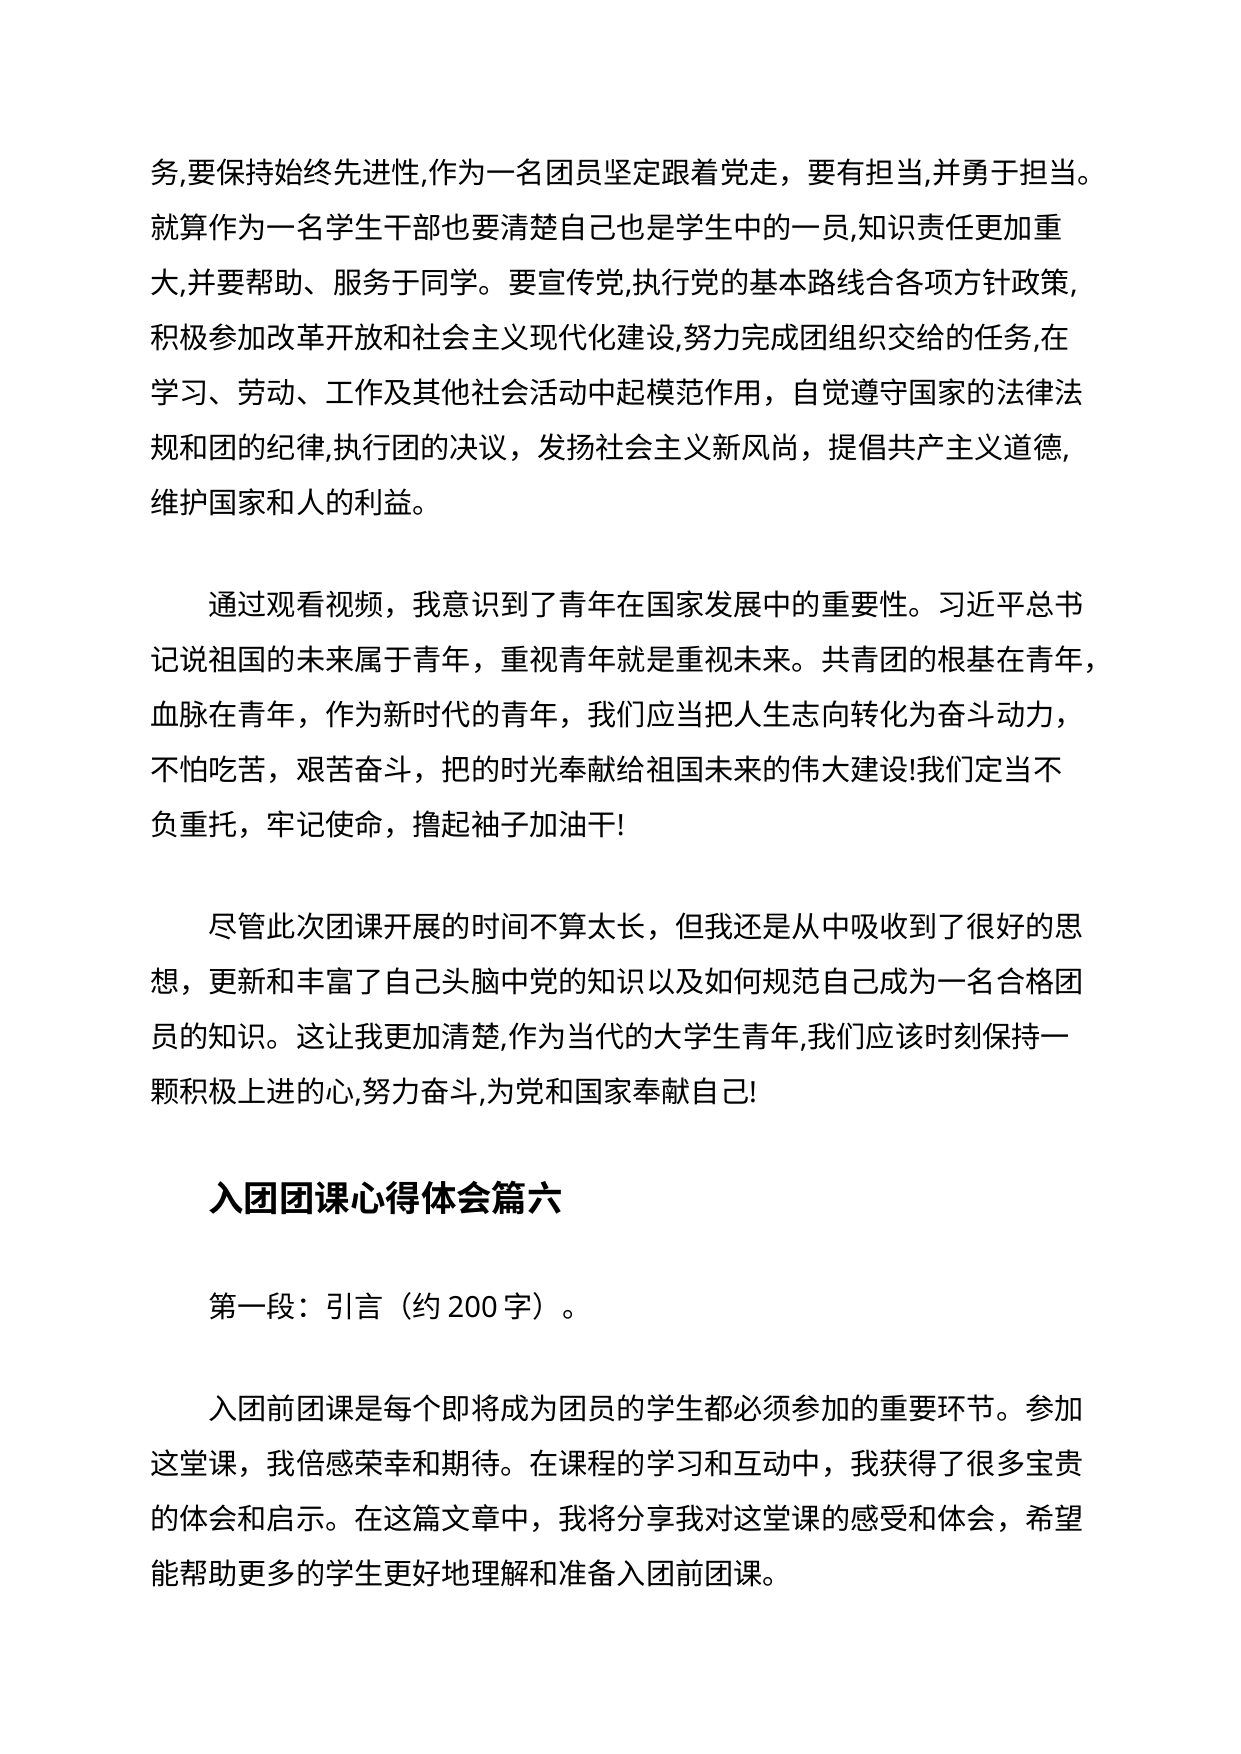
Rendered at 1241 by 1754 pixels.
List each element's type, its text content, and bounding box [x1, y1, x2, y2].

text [150, 150, 1090, 522]
text 入团团课心得体会篇六 [150, 1170, 1090, 1221]
text 第一段：引言（约200字）。 [150, 1283, 1090, 1326]
text 尽管此次团课开展的时间不算太长，但我还是从中吸收到了很好的思想，更新和丰富了自己头脑中党的知识以及如何规范自己成为一名合格团员的知识。这让我更加清楚,作为当代的大学生青年,我们应该时刻保持一颗积极上进的心,努力奋斗,为党和国家奉献自己! [150, 903, 1090, 1111]
text 通过观看视频，我意识到了青年在国家发展中的重要性。习近平总书记说祖国的未来属于青年，重视青年就是重视未来。共青团的根基在青年，血脉在青年，作为新时代的青年，我们应当把人生志向转化为奋斗动力，不怕吃苦，艰苦奋斗，把的时光奉献给祖国未来的伟大建设!我们定当不负重托，牢记使命，撸起袖子加油干! [150, 582, 1090, 844]
text 入团前团课是每个即将成为团员的学生都必须参加的重要环节。参加这堂课，我倍感荣幸和期待。在课程的学习和互动中，我获得了很多宝贵的体会和启示。在这篇文章中，我将分享我对这堂课的感受和体会，希望能帮助更多的学生更好地理解和准备入团前团课。 [150, 1386, 1090, 1592]
